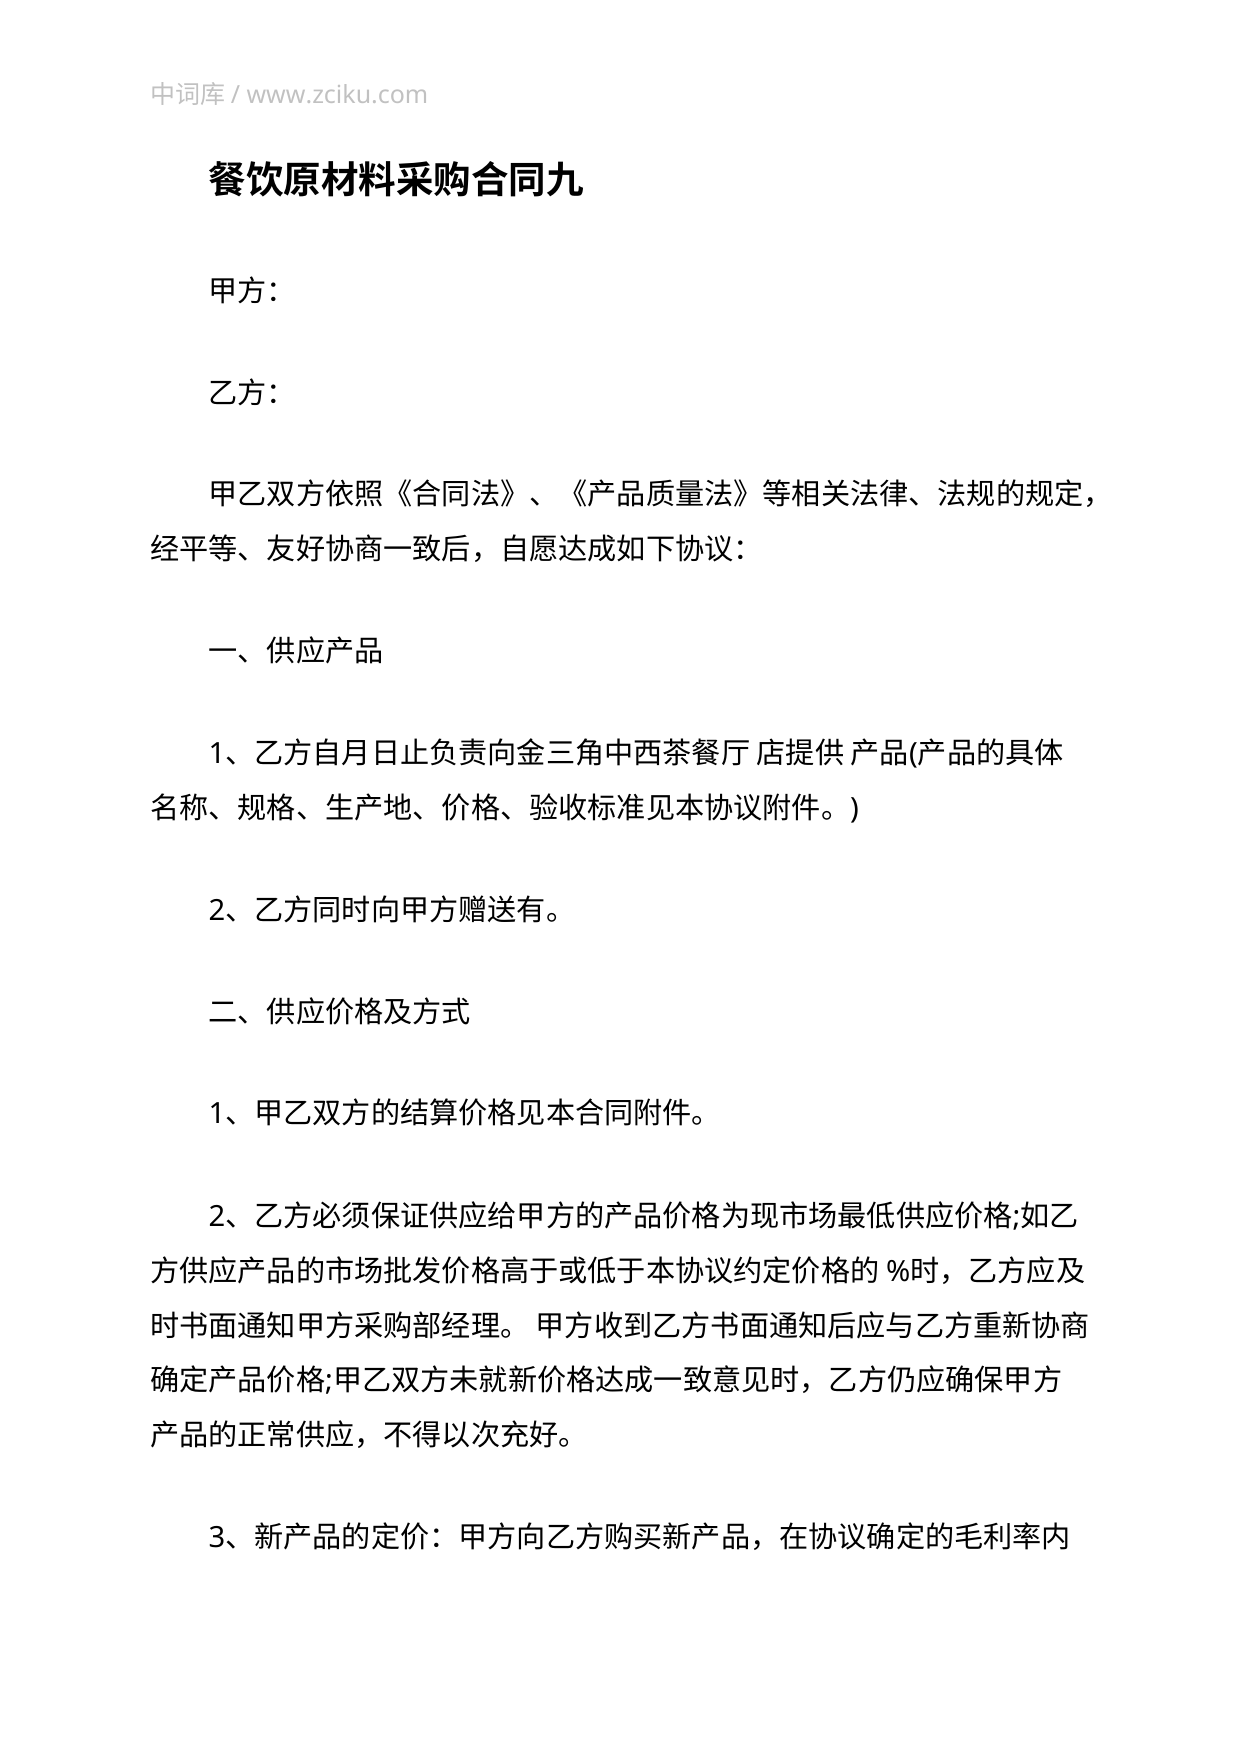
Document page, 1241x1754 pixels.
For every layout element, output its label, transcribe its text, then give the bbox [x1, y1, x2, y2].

text 1、甲乙双方的结算价格见本合同附件。 [150, 1090, 1090, 1132]
text 一、供应产品 [150, 628, 1090, 670]
text 乙方： [150, 369, 1090, 411]
text 2、乙方必须保证供应给甲方的产品价格为现市场最低供应价格;如乙方供应产品的市场批发价格高于或低于本协议约定价格的 %时，乙方应及时书面通知甲方采购部经理。 甲方收到乙方书面通知后应与乙方重新协商确定产品价格;甲乙双方未就新价格达成一致意见时，乙方仍应确保甲方产品的正常供应，不得以次充好。 [150, 1192, 1090, 1454]
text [150, 1514, 1090, 1556]
text 餐饮原材料采购合同九 [150, 150, 1090, 204]
text 1、乙方自月日止负责向金三角中西茶餐厅 店提供 产品(产品的具体名称、规格、生产地、价格、验收标准见本协议附件。) [150, 729, 1090, 827]
text 甲乙双方依照《合同法》、《产品质量法》等相关法律、法规的规定，经平等、友好协商一致后，自愿达成如下协议： [150, 471, 1090, 568]
text 2、乙方同时向甲方赠送有。 [150, 886, 1090, 929]
text 二、供应价格及方式 [150, 988, 1090, 1031]
text 甲方： [150, 267, 1090, 310]
